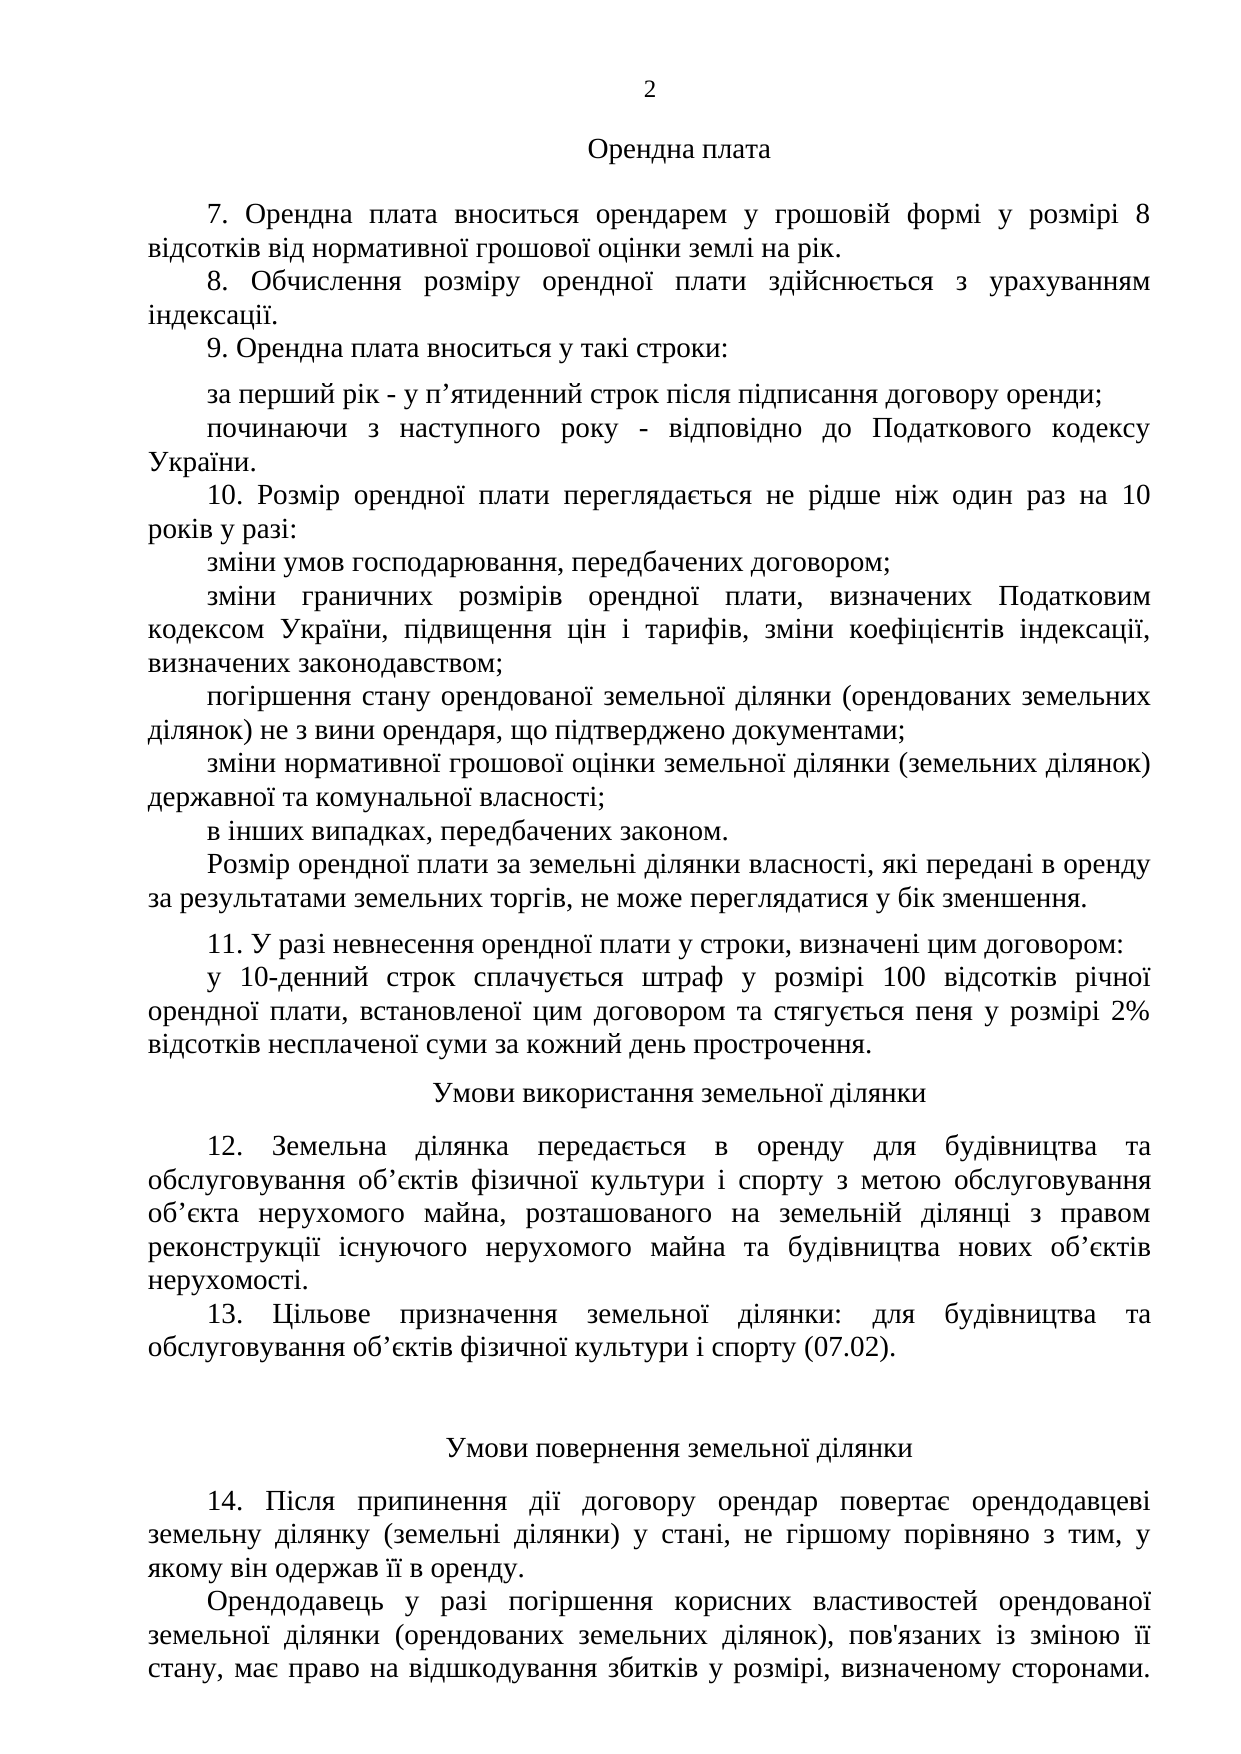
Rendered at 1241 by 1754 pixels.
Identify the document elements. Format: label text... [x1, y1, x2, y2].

text 14. Після припинення дії договору орендар повертає орендодавцеві земельну ділянку (земельні ділянки) у стані, не гіршому порівняно з тим, у якому він одержав її в оренду. [148, 1483, 1152, 1583]
text Розмір орендної плати за земельні ділянки власності, які передані в оренду за результатами земельних торгів, не може переглядатися у бік зменшення. [148, 846, 1152, 913]
text Орендна плата [148, 131, 1152, 165]
text погіршення стану орендованої земельної ділянки (орендованих земельних ділянок) не з вини орендаря, що підтверджено документами; [148, 678, 1152, 746]
text 8. Обчислення розміру орендної плати здійснюється з урахуванням індексації. [148, 263, 1152, 331]
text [148, 1583, 1152, 1684]
text починаючи з наступного року - відповідно до Податкового кодексу України. [148, 410, 1152, 477]
text 12. Земельна ділянка передається в оренду для будівництва та обслуговування об’єктів фізичної культури і спорту з метою обслуговування об’єкта нерухомого майна, розташованого на земельній ділянці з правом реконструкції існуючого нерухомого майна та будівництва нових об’єктів нерухомості. [148, 1128, 1152, 1296]
text 9. Орендна плата вноситься у такі строки: [148, 331, 1152, 364]
text 7. Орендна плата вноситься орендарем у грошовій формі у розмірі 8 відсотків від нормативної грошової оцінки землі на рік. [148, 196, 1152, 263]
text за перший рік - у п’ятиденний строк після підписання договору оренди; [148, 377, 1152, 410]
text 10. Розмір орендної плати переглядається не рідше ніж один раз на 10 років у разі: [148, 477, 1152, 544]
text зміни граничних розмірів орендної плати, визначених Податковим кодексом України, підвищення цін і тарифів, зміни коефіцієнтів індексації, визначених законодавством; [148, 578, 1152, 678]
text Умови використання земельної ділянки [148, 1076, 1152, 1109]
text зміни умов господарювання, передбачених договором; [148, 544, 1152, 578]
text в інших випадках, передбачених законом. [148, 813, 1152, 846]
text 11. У разі невнесення орендної плати у строки, визначені цим договором: [148, 926, 1152, 959]
text Умови повернення земельної ділянки [148, 1430, 1152, 1464]
text у 10-денний строк сплачується штраф у розмірі 100 відсотків річної орендної плати, встановленої цим договором та стягується пеня у розмірі 2% відсотків несплаченої суми за кожний день прострочення. [148, 959, 1152, 1060]
text зміни нормативної грошової оцінки земельної ділянки (земельних ділянок) державної та комунальної власності; [148, 746, 1152, 813]
text 13. Цільове призначення земельної ділянки: для будівництва та обслуговування об’єктів фізичної культури і спорту (07.02). [148, 1296, 1152, 1363]
